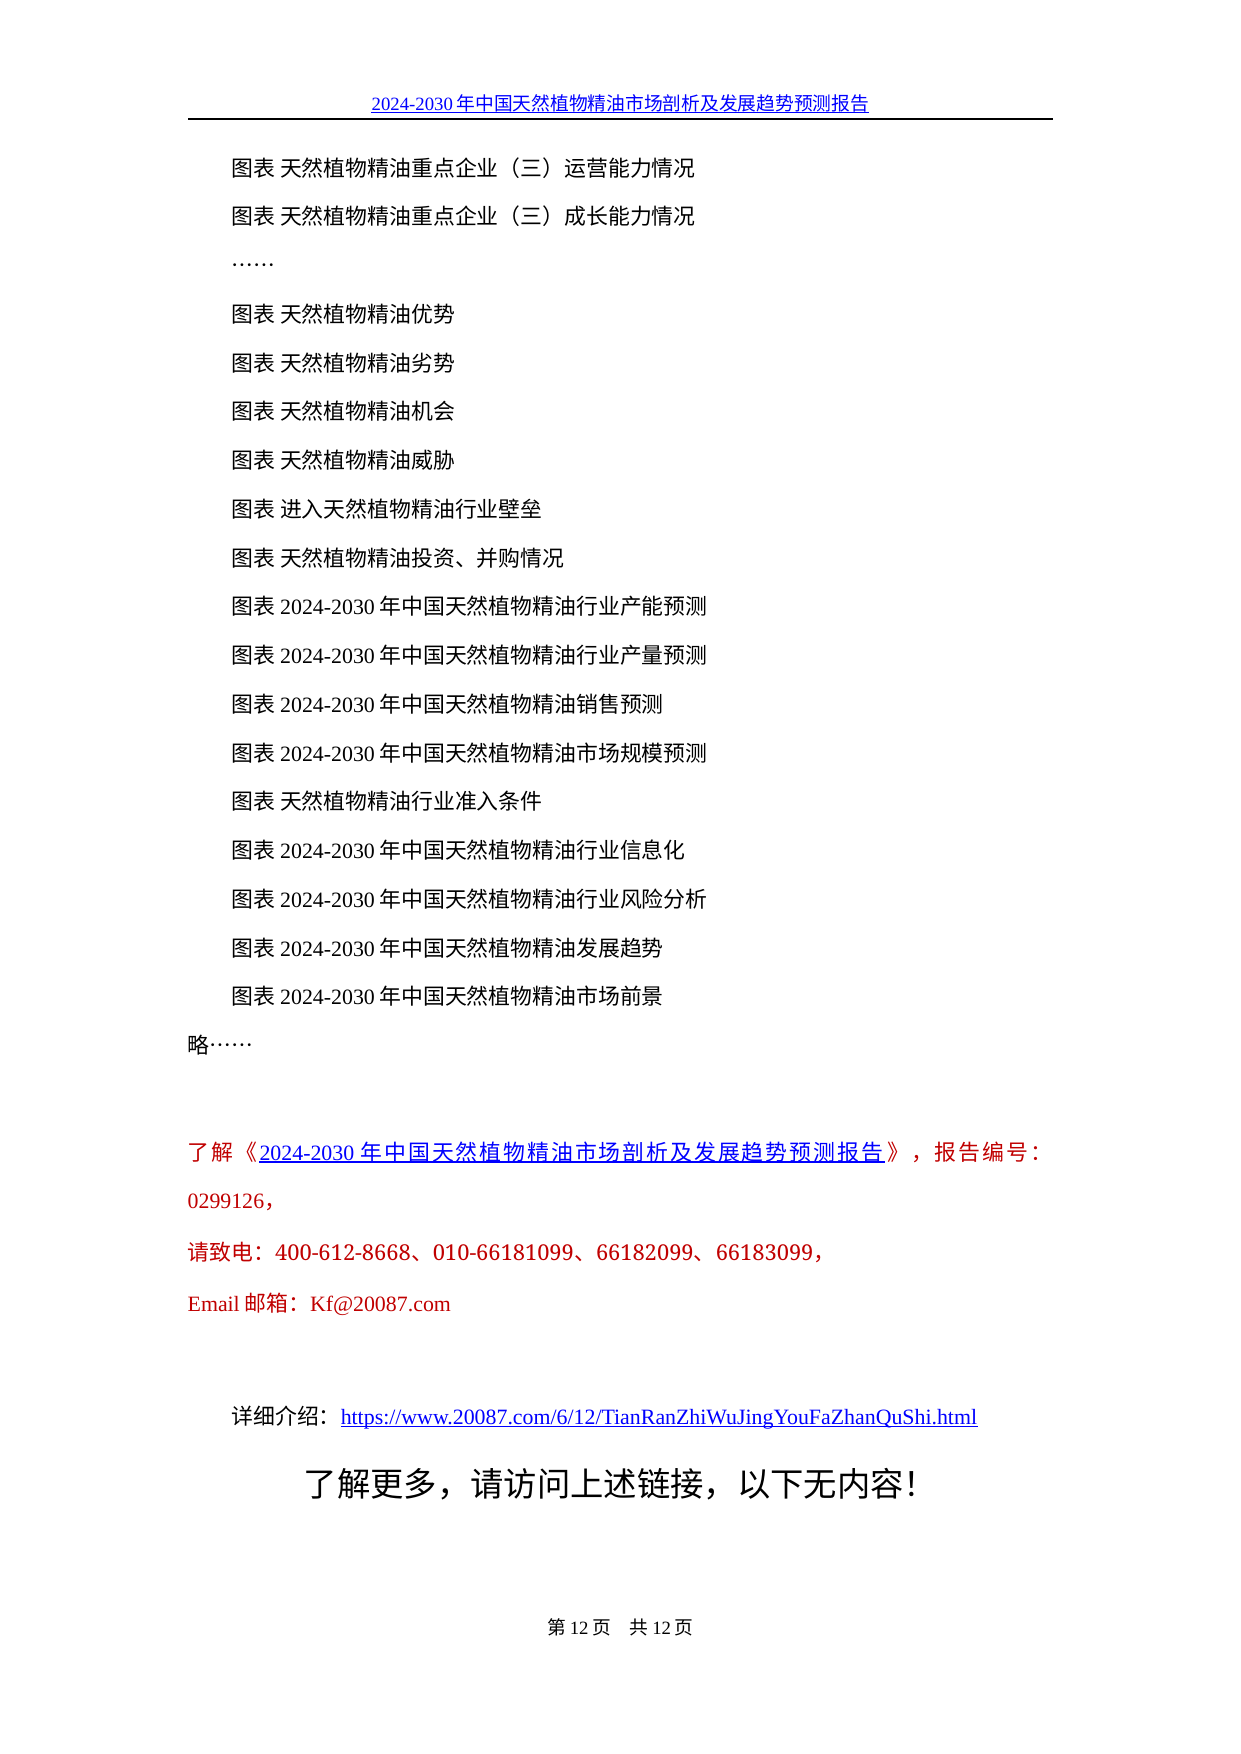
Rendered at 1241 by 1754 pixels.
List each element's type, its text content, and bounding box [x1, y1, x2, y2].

title 了解更多，请访问上述链接，以下无内容！ [187, 1449, 1053, 1514]
text 请致电：400-612-8668、010-66181099、66182099、66183099， [187, 1234, 1053, 1267]
text Email邮箱：Kf@20087.com [187, 1286, 1053, 1318]
text 了解《2024-2030年中国天然植物精油市场剖析及发展趋势预测报告》，报告编号：0299126， [187, 1134, 1053, 1215]
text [187, 150, 1053, 1060]
text 详细介绍：https://www.20087.com/6/12/TianRanZhiWuJingYouFaZhanQuShi.html [187, 1399, 1053, 1431]
